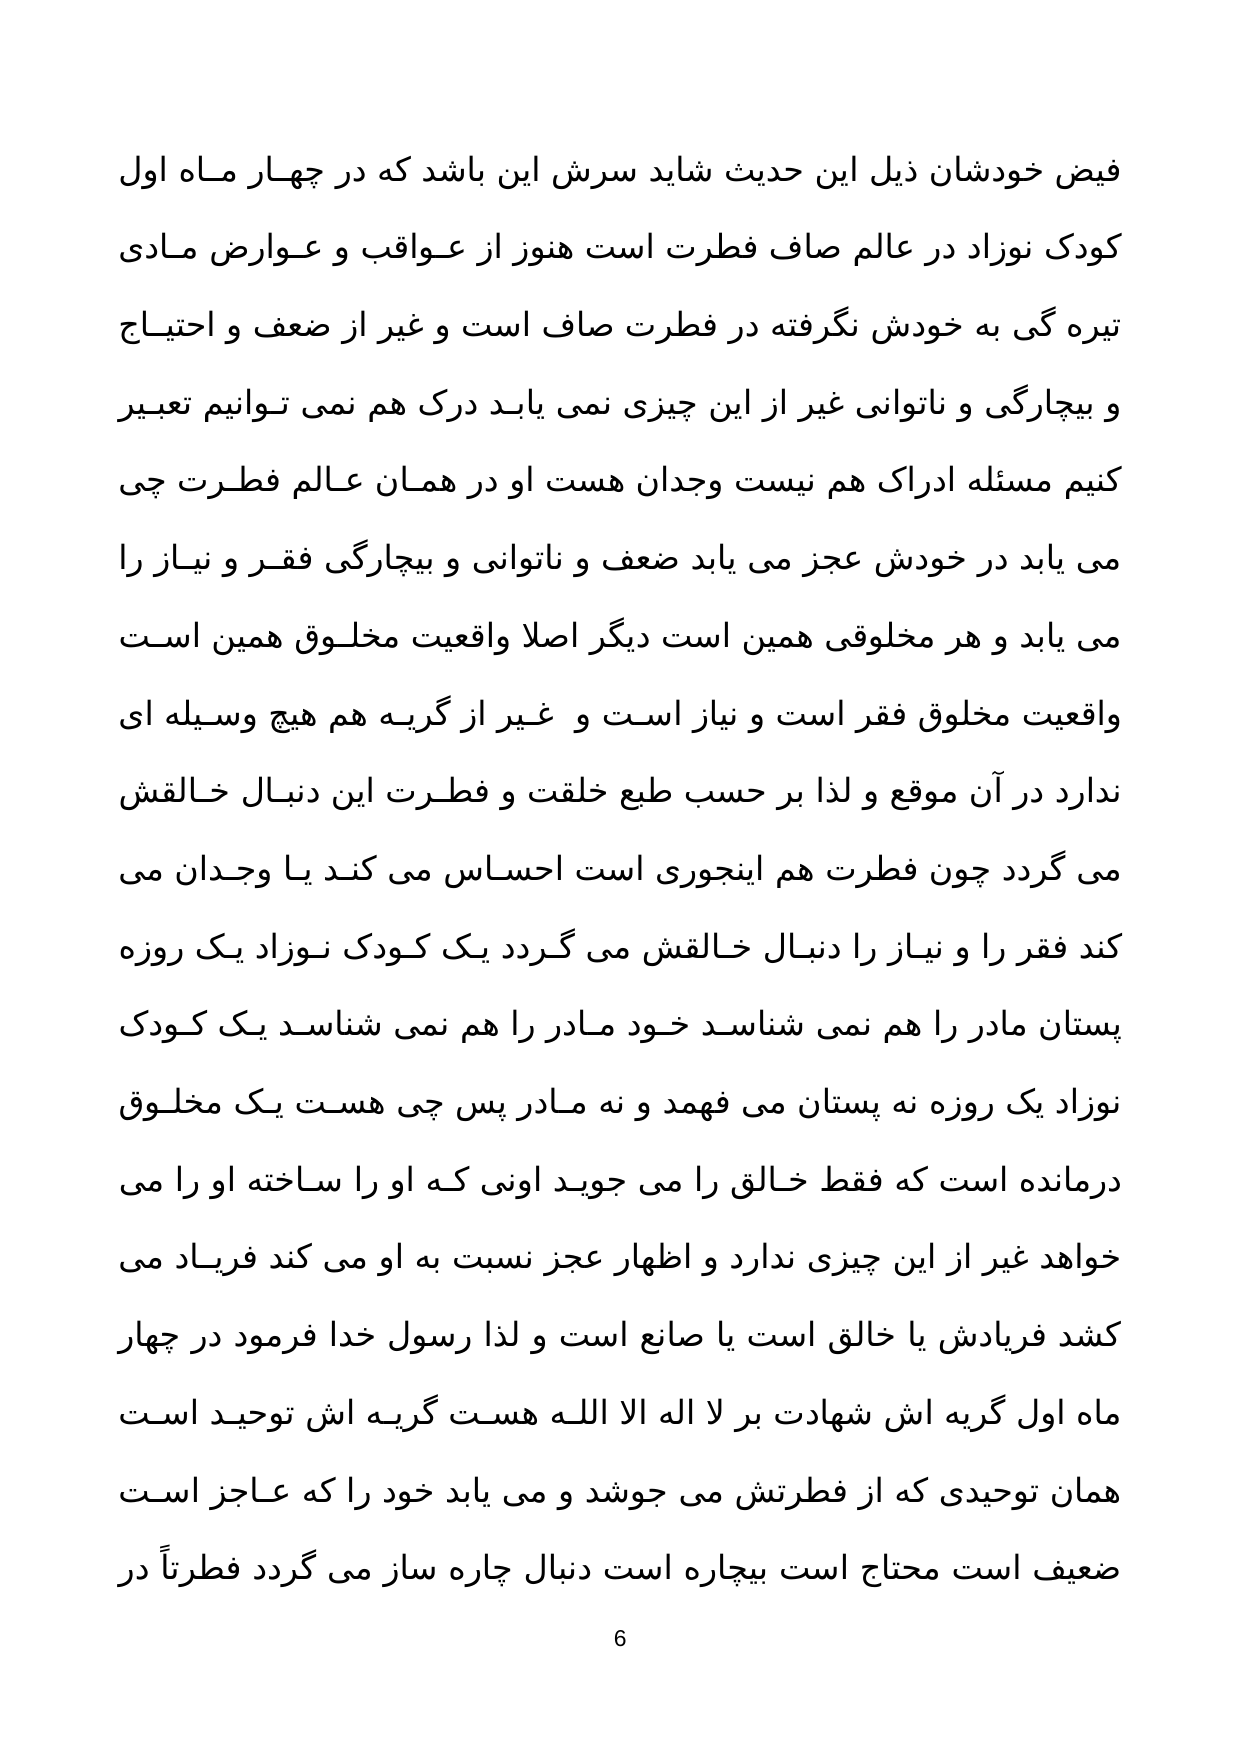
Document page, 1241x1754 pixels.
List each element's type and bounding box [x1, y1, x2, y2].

text [118, 150, 1122, 1588]
